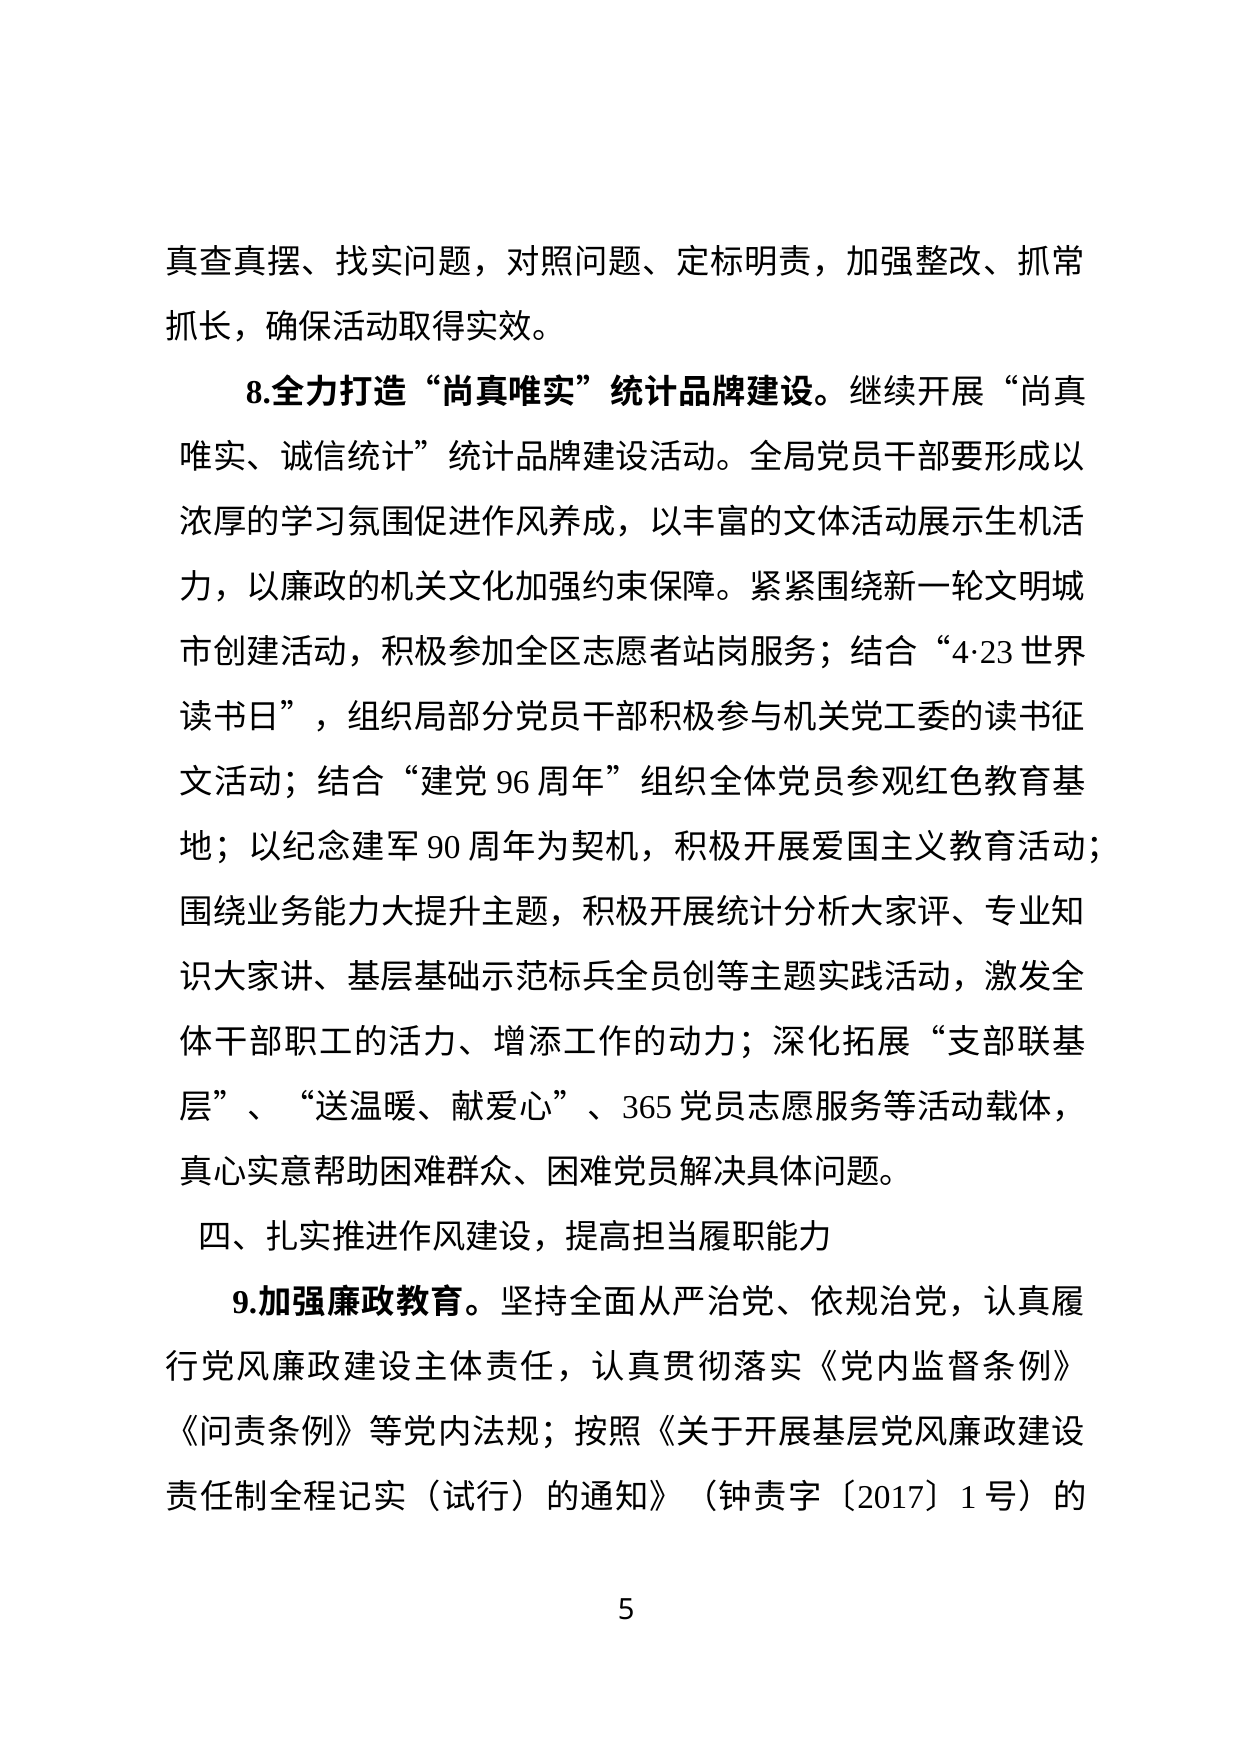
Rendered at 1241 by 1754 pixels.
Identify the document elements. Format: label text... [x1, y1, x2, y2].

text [165, 227, 1087, 357]
text 8.全力打造“尚真唯实”统计品牌建设。继续开展“尚真唯实、诚信统计”统计品牌建设活动。全局党员干部要形成以浓厚的学习氛围促进作风养成，以丰富的文体活动展示生机活力，以廉政的机关文化加强约束保障。紧紧围绕新一轮文明城市创建活动，积极参加全区志愿者站岗服务；结合“4·23世界读书日”，组织局部分党员干部积极参与机关党工委的读书征文活动；结合“建党96周年”组织全体党员参观红色教育基地；以纪念建军90周年为契机，积极开展爱国主义教育活动；围绕业务能力大提升主题，积极开展统计分析大家评、专业知识大家讲、基层基础示范标兵全员创等主题实践活动，激发全体干部职工的活力、增添工作的动力；深化拓展“支部联基层”、“送温暖、献爱心”、365党员志愿服务等活动载体，真心实意帮助困难群众、困难党员解决具体问题。 [179, 357, 1087, 1202]
text 四、扎实推进作风建设，提高担当履职能力 [165, 1202, 1087, 1267]
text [165, 1267, 1087, 1527]
